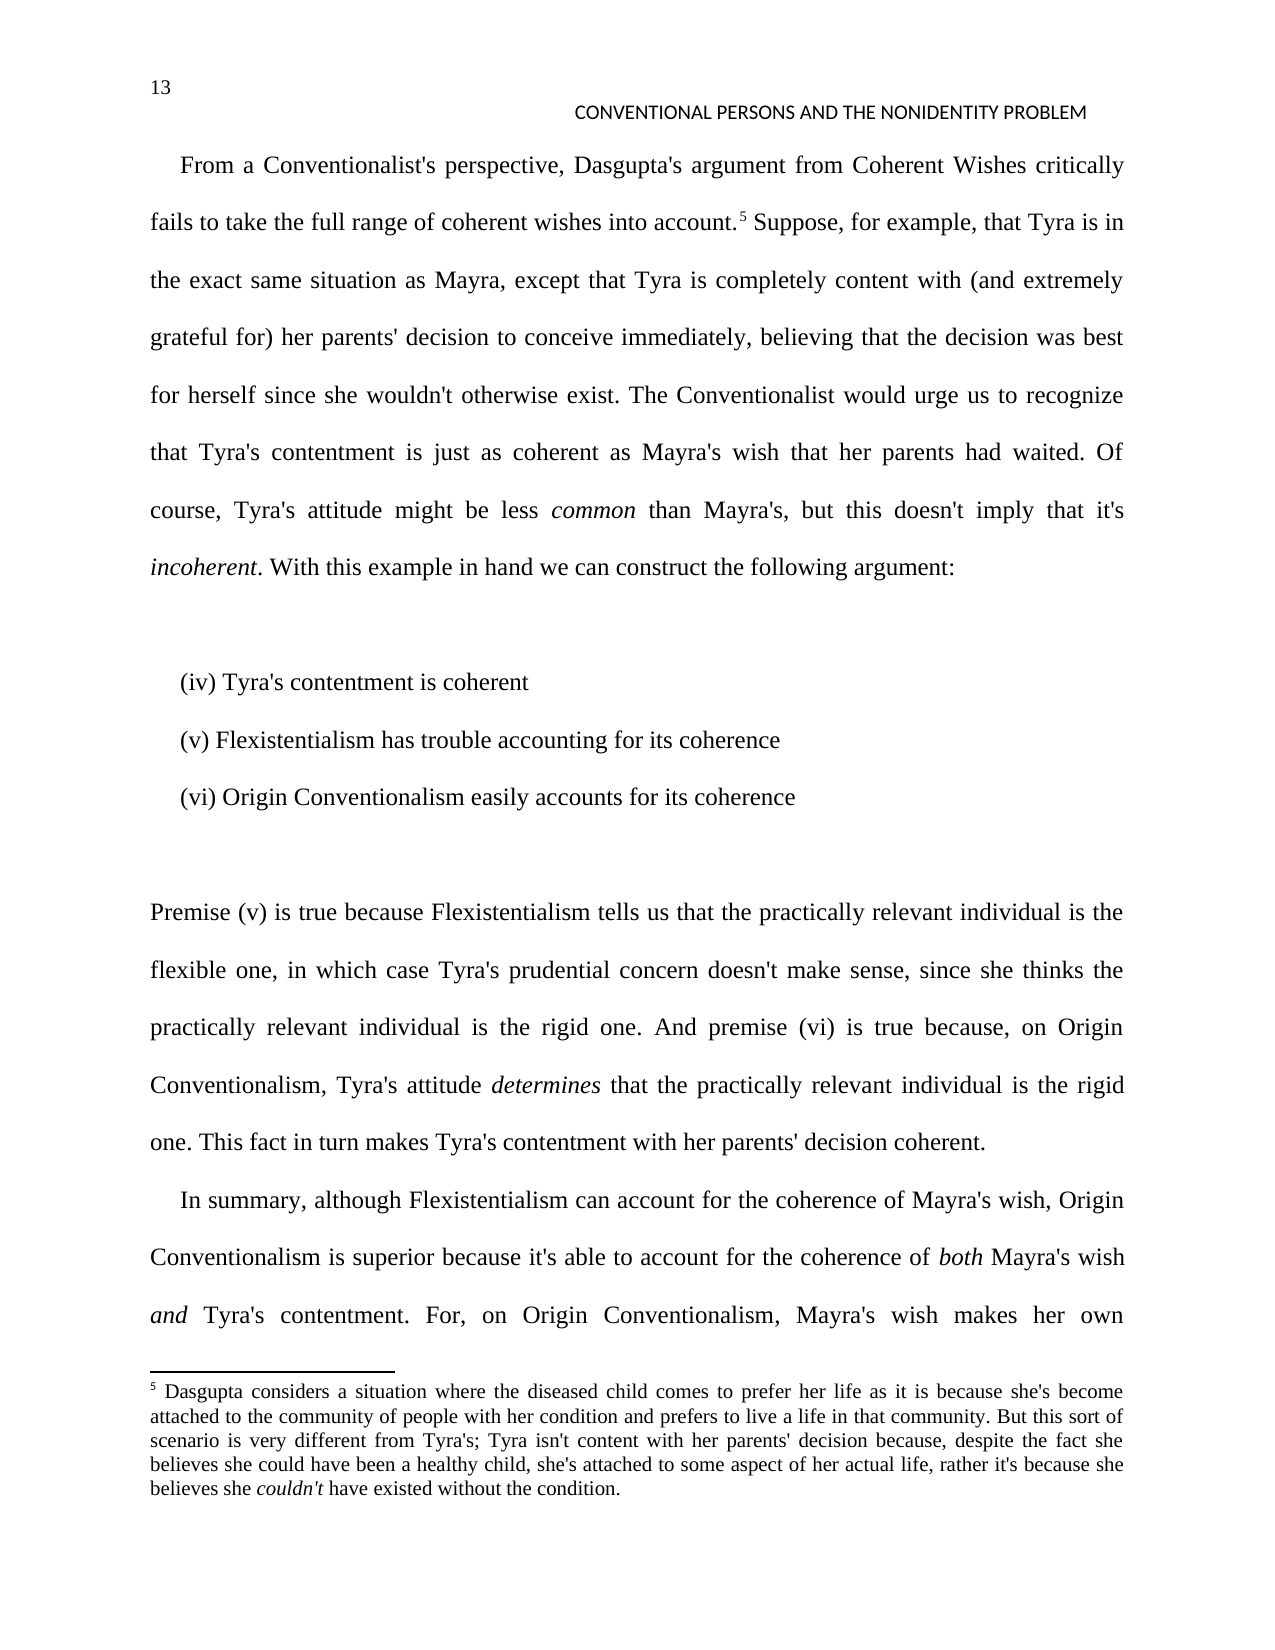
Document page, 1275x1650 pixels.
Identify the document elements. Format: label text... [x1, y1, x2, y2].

text From a Conventionalist's perspective, Dasgupta's argument from Coherent Wishes critically fails to take the full range of coherent wishes into account. Suppose, for example, that Tyra is in the exact same situation as Mayra, except that Tyra is completely content with (and extremely grateful for) her parents' decision to conceive immediately, believing that the decision was best for herself since she wouldn't otherwise exist. The Conventionalist would urge us to recognize that Tyra's contentment is just as coherent as Mayra's wish that her parents had waited. Of course, Tyra's attitude might be less common than Mayra's, but this doesn't imply that it's incoherent. With this example in hand we can construct the following argument: [150, 150, 1125, 581]
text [150, 1185, 1125, 1329]
text (iv) Tyra's contentment is coherent [150, 667, 1125, 696]
text (v) Flexistentialism has trouble accounting for its coherence [150, 725, 1125, 754]
text Premise (v) is true because Flexistentialism tells us that the practically relevant individual is the flexible one, in which case Tyra's prudential concern doesn't make sense, since she thinks the practically relevant individual is the rigid one. And premise (vi) is true because, on Origin Conventionalism, Tyra's attitude determines that the practically relevant individual is the rigid one. This fact in turn makes Tyra's contentment with her parents' decision coherent. [150, 897, 1125, 1156]
text (vi) Origin Conventionalism easily accounts for its coherence [150, 782, 1125, 811]
